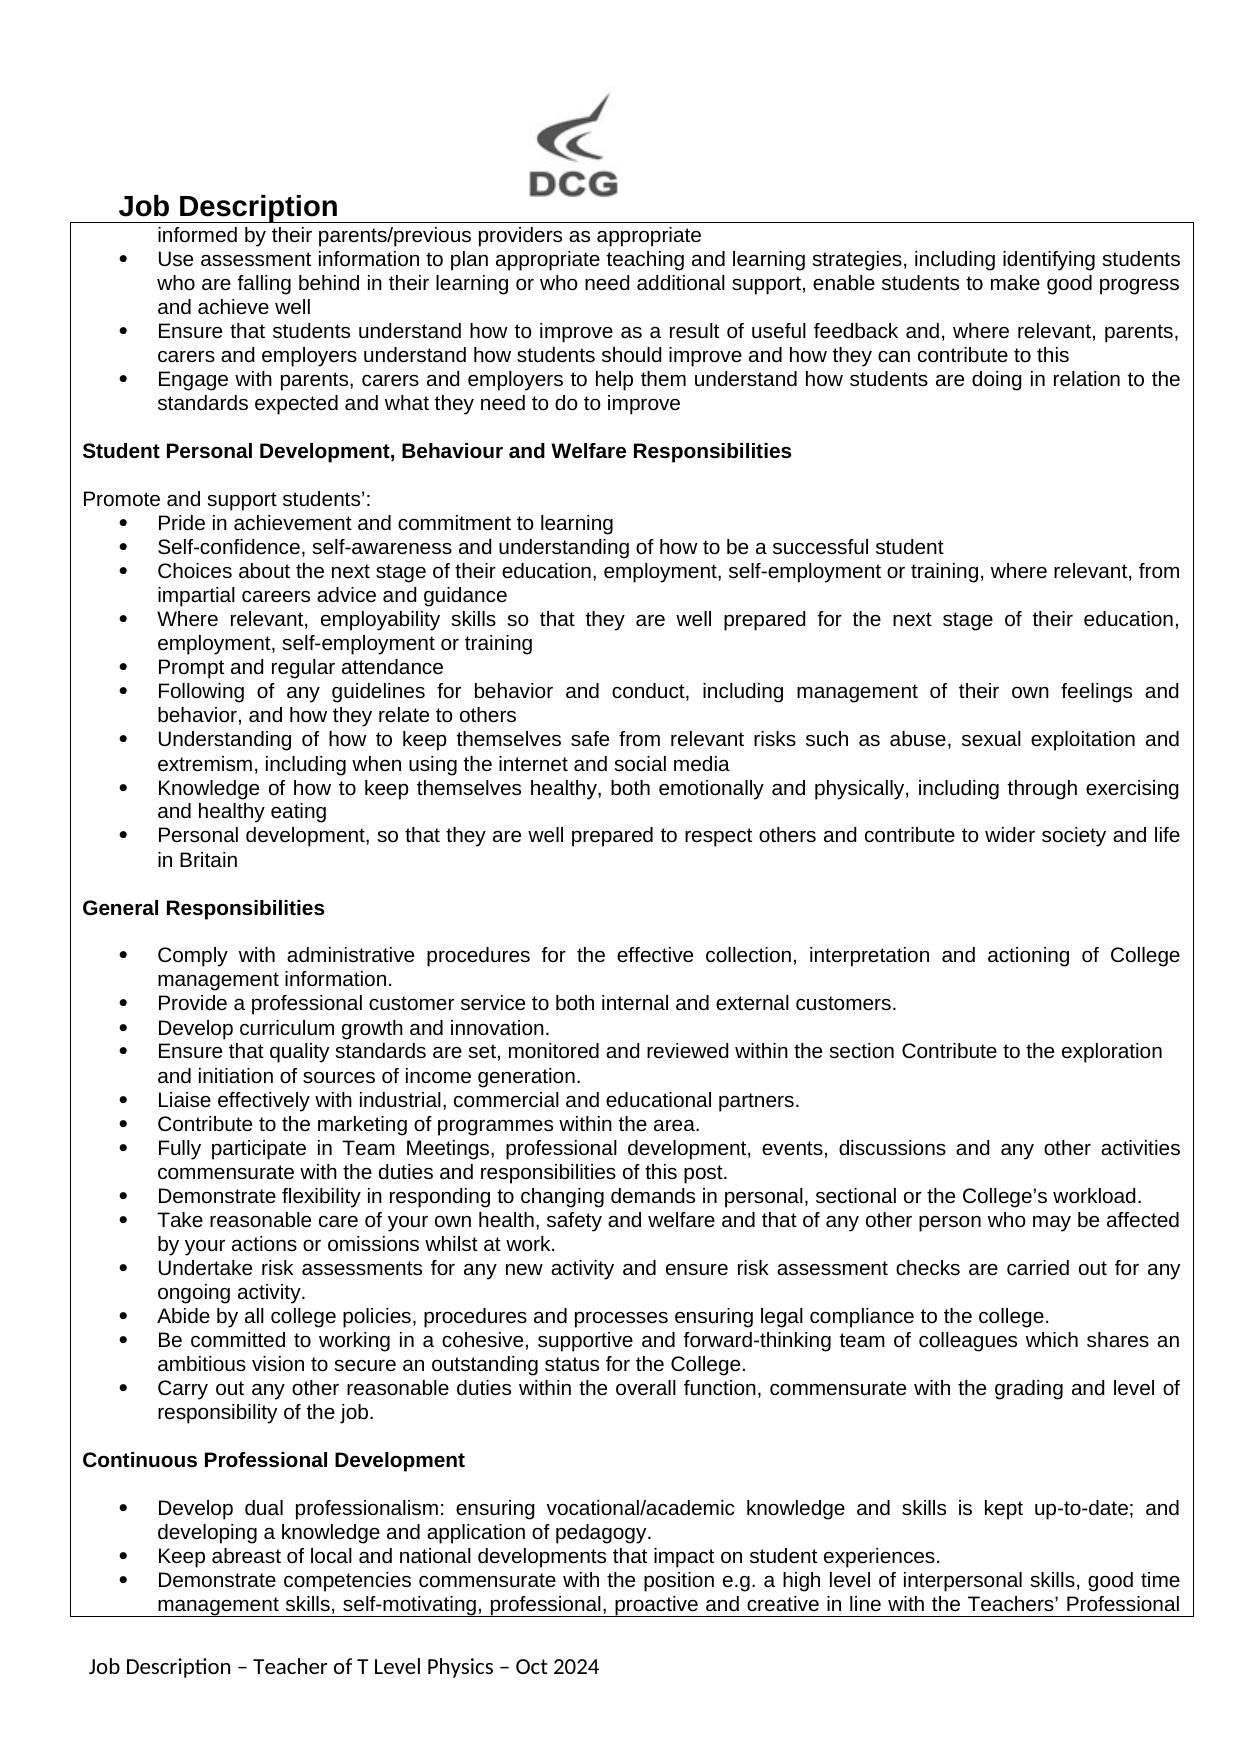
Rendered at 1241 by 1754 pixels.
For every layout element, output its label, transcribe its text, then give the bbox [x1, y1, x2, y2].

picture [517, 73, 635, 216]
